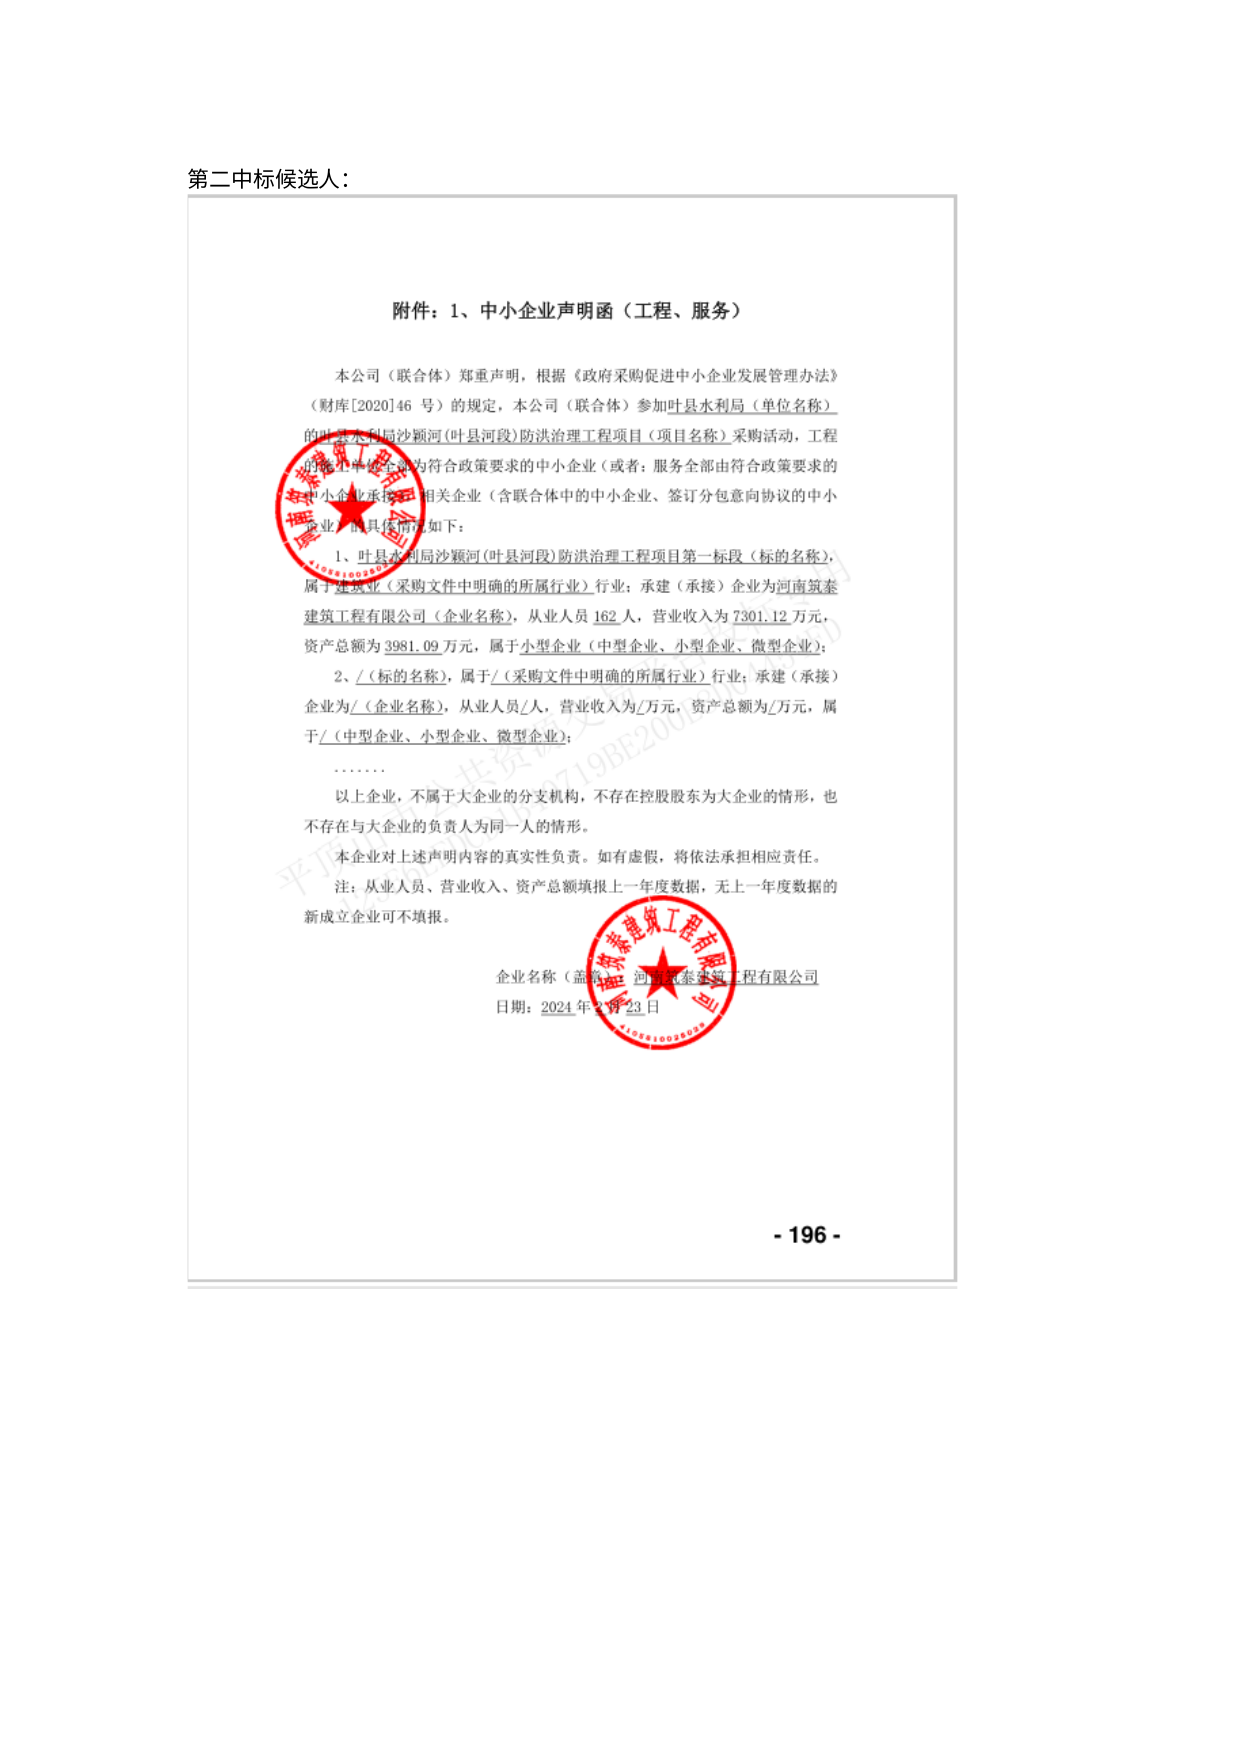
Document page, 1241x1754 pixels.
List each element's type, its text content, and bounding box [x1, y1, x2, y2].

text 第二中标候选人： [187, 162, 1053, 194]
picture [187, 194, 958, 1289]
